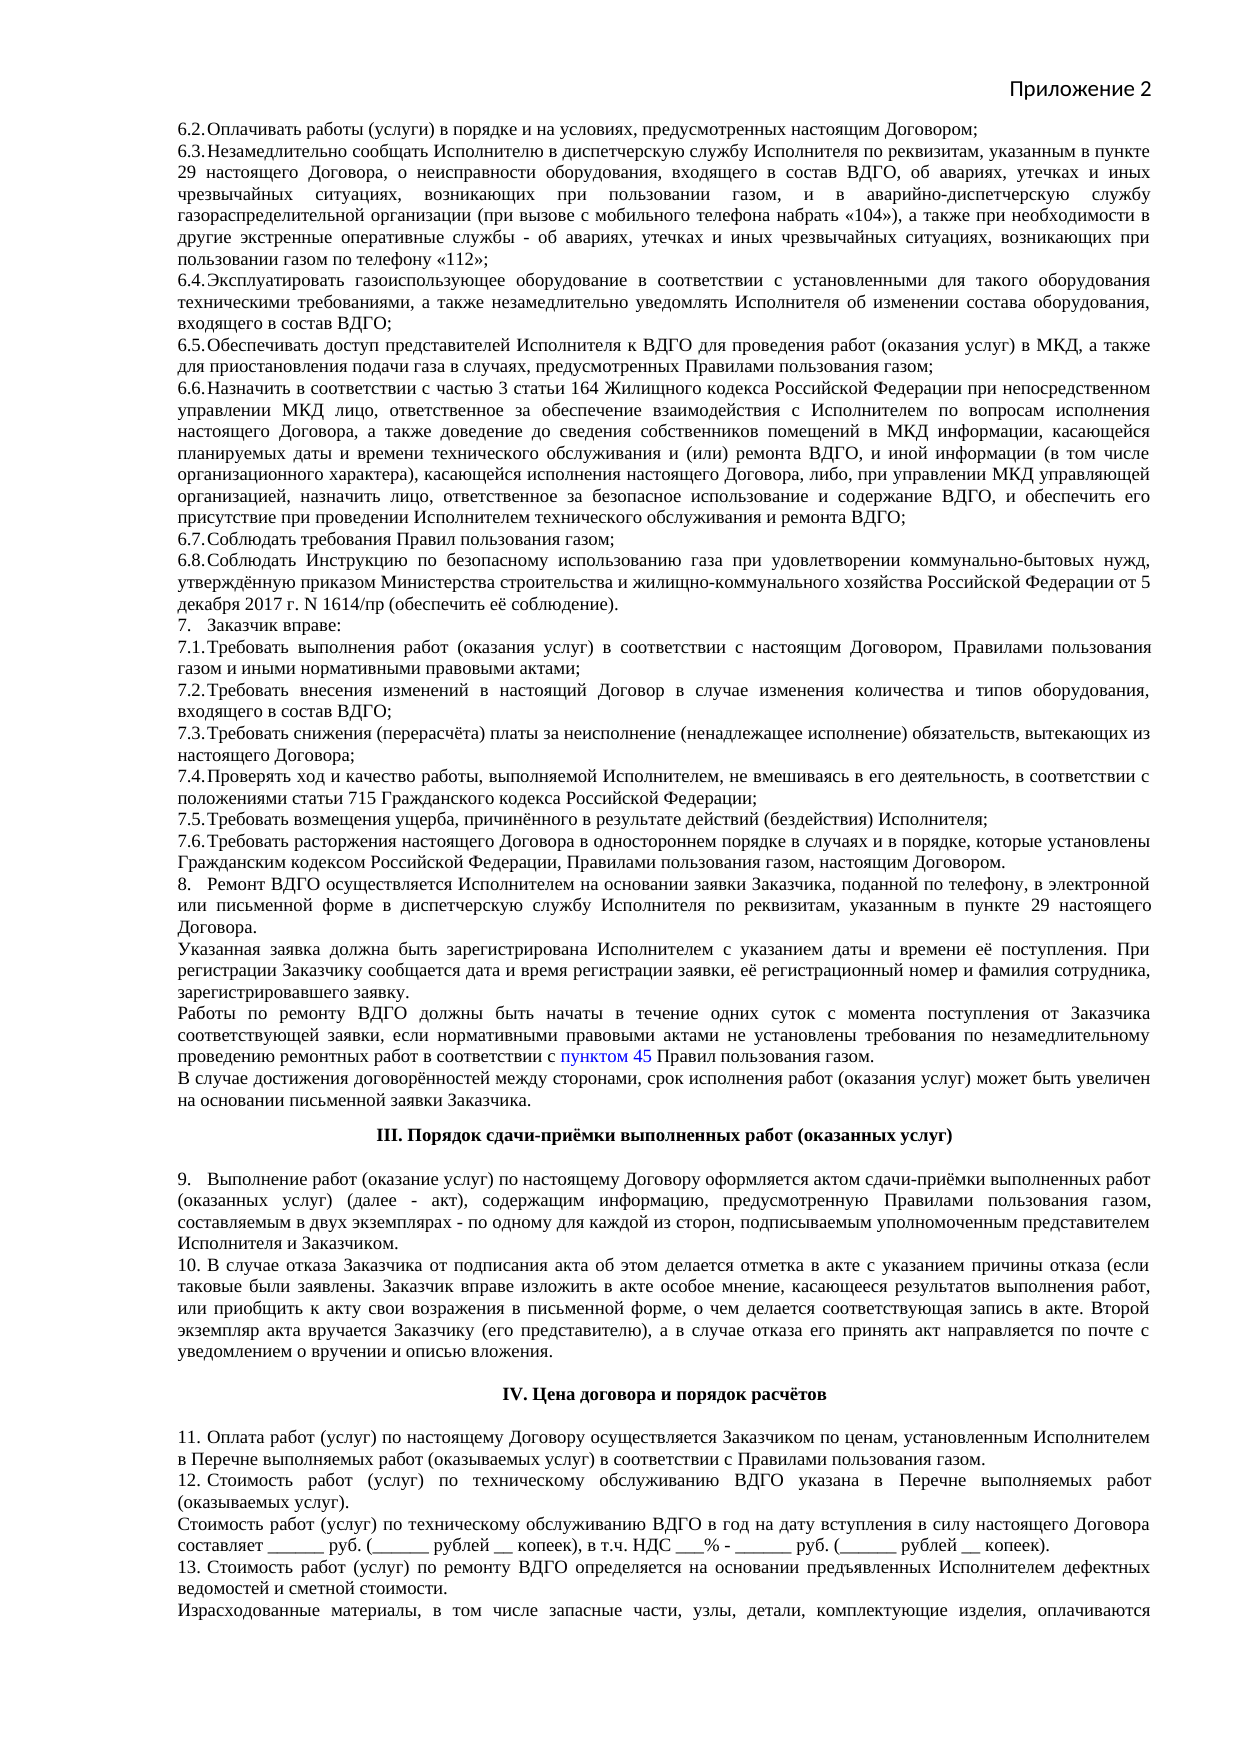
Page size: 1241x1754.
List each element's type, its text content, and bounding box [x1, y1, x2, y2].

list Соблюдать Инструкцию по безопасному использованию газа при удовлетворении коммунально-бытовых нужд, утверждённую приказом Министерства строительства и жилищно-коммунального хозяйства Российской Федерации от 5 декабря 2017 г. N 1614/пр (обеспечить её соблюдение). [177, 549, 1152, 614]
list Требовать возмещения ущерба, причинённого в результате действий (бездействия) Исполнителя; [177, 808, 1152, 830]
list В случае отказа Заказчика от подписания акта об этом делается отметка в акте с указанием причины отказа (если таковые были заявлены. Заказчик вправе изложить в акте особое мнение, касающееся результатов выполнения работ, или приобщить к акту свои возражения в письменной форме, о чем делается соответствующая запись в акте. Второй экземпляр акта вручается Заказчику (его представителю), а в случае отказа его принять акт направляется по почте с уведомлением о вручении и описью вложения. [177, 1254, 1152, 1362]
list Заказчик вправе: [177, 614, 1152, 636]
list Эксплуатировать газоиспользующее оборудование в соответствии с установленными для такого оборудования техническими требованиями, а также незамедлительно уведомлять Исполнителя об изменении состава оборудования, входящего в состав ВДГО; [177, 269, 1152, 334]
text III. Порядок сдачи-приёмки выполненных работ (оказанных услуг) [177, 1124, 1152, 1146]
list Оплачивать работы (услуги) в порядке и на условиях, предусмотренных настоящим Договором; [177, 118, 1152, 140]
text Указанная заявка должна быть зарегистрирована Исполнителем с указанием даты и времени её поступления. При регистрации Заказчику сообщается дата и время регистрации заявки, её регистрационный номер и фамилия сотрудника, зарегистрировавшего заявку. [177, 937, 1152, 1002]
list Ремонт ВДГО осуществляется Исполнителем на основании заявки Заказчика, поданной по телефону, в электронной или письменной форме в диспетчерскую службу Исполнителя по реквизитам, указанным в пункте 29 настоящего Договора. [177, 873, 1152, 937]
list Требовать выполнения работ (оказания услуг) в соответствии с настоящим Договором, Правилами пользования газом и иными нормативными правовыми актами; [177, 636, 1152, 679]
text В случае достижения договорённостей между сторонами, срок исполнения работ (оказания услуг) может быть увеличен на основании письменной заявки Заказчика. [177, 1067, 1152, 1110]
list Требовать расторжения настоящего Договора в одностороннем порядке в случаях и в порядке, которые установлены Гражданским кодексом Российской Федерации, Правилами пользования газом, настоящим Договором. [177, 830, 1152, 873]
list Обеспечивать доступ представителей Исполнителя к ВДГО для проведения работ (оказания услуг) в МКД, а также для приостановления подачи газа в случаях, предусмотренных Правилами пользования газом; [177, 334, 1152, 377]
list Незамедлительно сообщать Исполнителю в диспетчерскую службу Исполнителя по реквизитам, указанным в пункте 29 настоящего Договора, о неисправности оборудования, входящего в состав ВДГО, об авариях, утечках и иных чрезвычайных ситуациях, возникающих при пользовании газом, и в аварийно-диспетчерскую службу газораспределительной организации (при вызове с мобильного телефона набрать «104»), а также при необходимости в другие экстренные оперативные службы - об авариях, утечках и иных чрезвычайных ситуациях, возникающих при пользовании газом по телефону «112»; [177, 140, 1152, 269]
list Оплата работ (услуг) по настоящему Договору осуществляется Заказчиком по ценам, установленным Исполнителем в Перечне выполняемых работ (оказываемых услуг) в соответствии с Правилами пользования газом. [177, 1426, 1152, 1469]
text Работы по ремонту ВДГО должны быть начаты в течение одних суток с момента поступления от Заказчика соответствующей заявки, если нормативными правовыми актами не установлены требования по незамедлительному проведению ремонтных работ в соответствии с пунктом 45 Правил пользования газом. [177, 1002, 1152, 1067]
text Стоимость работ (услуг) по техническому обслуживанию ВДГО в год на дату вступления в силу настоящего Договора составляет ______ руб. (______ рублей __ копеек), в т.ч. НДС ___% - ______ руб. (______ рублей __ копеек). [177, 1512, 1152, 1556]
list Требовать снижения (перерасчёта) платы за неисполнение (ненадлежащее исполнение) обязательств, вытекающих из настоящего Договора; [177, 722, 1152, 765]
list Стоимость работ (услуг) по техническому обслуживанию ВДГО указана в Перечне выполняемых работ (оказываемых услуг). [177, 1469, 1152, 1512]
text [177, 1599, 1152, 1620]
text IV. Цена договора и порядок расчётов [177, 1383, 1152, 1405]
list Стоимость работ (услуг) по ремонту ВДГО определяется на основании предъявленных Исполнителем дефектных ведомостей и сметной стоимости. [177, 1556, 1152, 1599]
list Проверять ход и качество работы, выполняемой Исполнителем, не вмешиваясь в его деятельность, в соответствии с положениями статьи 715 Гражданского кодекса Российской Федерации; [177, 765, 1152, 808]
list Назначить в соответствии с частью 3 статьи 164 Жилищного кодекса Российской Федерации при непосредственном управлении МКД лицо, ответственное за обеспечение взаимодействия с Исполнителем по вопросам исполнения настоящего Договора, а также доведение до сведения собственников помещений в МКД информации, касающейся планируемых даты и времени технического обслуживания и (или) ремонта ВДГО, и иной информации (в том числе организационного характера), касающейся исполнения настоящего Договора, либо, при управлении МКД управляющей организацией, назначить лицо, ответственное за безопасное использование и содержание ВДГО, и обеспечить его присутствие при проведении Исполнителем технического обслуживания и ремонта ВДГО; [177, 377, 1152, 528]
list Соблюдать требования Правил пользования газом; [177, 528, 1152, 549]
list Требовать внесения изменений в настоящий Договор в случае изменения количества и типов оборудования, входящего в состав ВДГО; [177, 679, 1152, 722]
list Выполнение работ (оказание услуг) по настоящему Договору оформляется актом сдачи-приёмки выполненных работ (оказанных услуг) (далее - акт), содержащим информацию, предусмотренную Правилами пользования газом, составляемым в двух экземплярах - по одному для каждой из сторон, подписываемым уполномоченным представителем Исполнителя и Заказчиком. [177, 1167, 1152, 1254]
